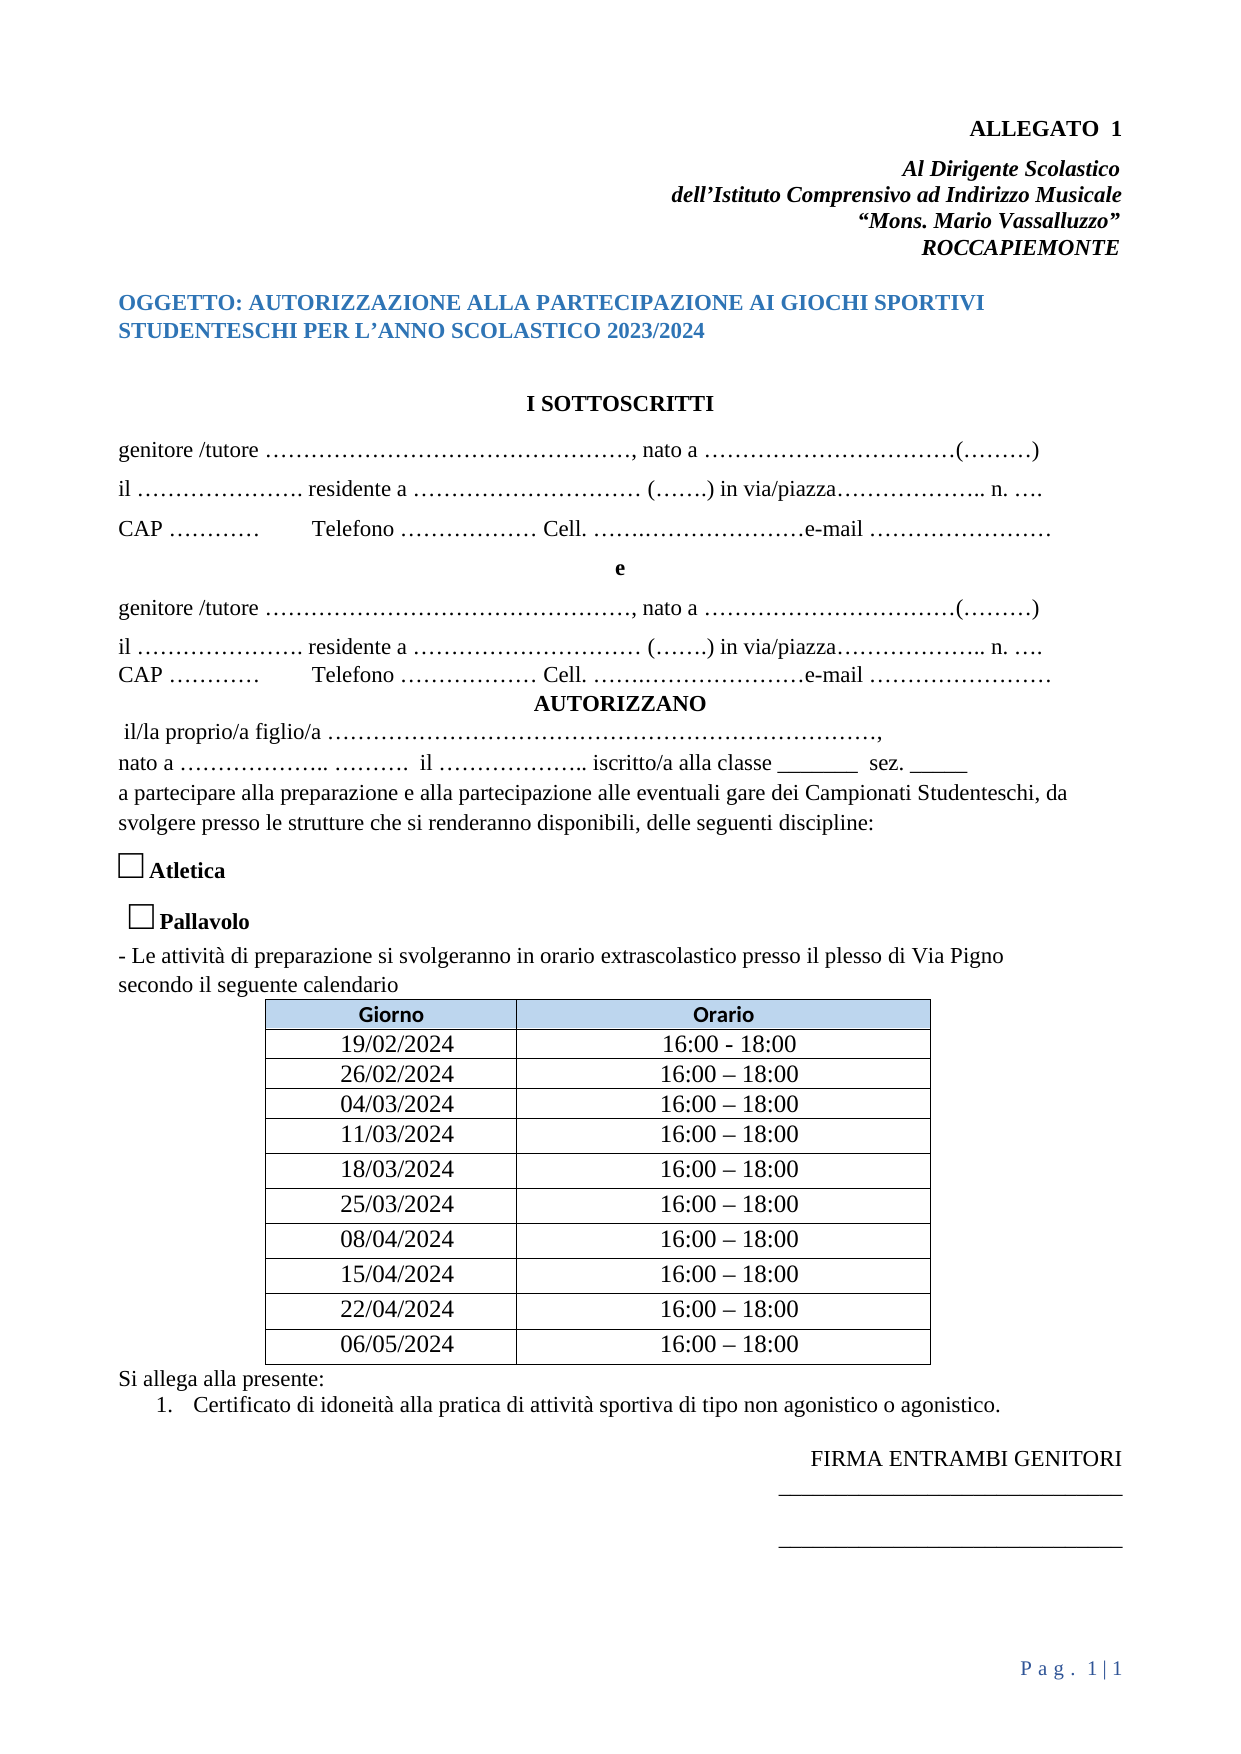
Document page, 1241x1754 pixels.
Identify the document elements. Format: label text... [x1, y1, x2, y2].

table_cell 25/03/2024 [266, 1189, 516, 1223]
table_cell 16:00 - 18:00 [517, 1030, 930, 1058]
text il …………………. residente a ………………………… (…….) in via/piazza……………….. n. …. CAP ………… Telefono ……………… Cell. …….…………………e-mail …………………… [118, 633, 1122, 688]
text AUTORIZZANO [118, 690, 1122, 716]
text Al Dirigente Scolastico [118, 155, 1122, 181]
text secondo il seguente calendario [118, 971, 1122, 997]
text Si allega alla presente: [118, 1364, 1122, 1391]
text nato a ……………….. ………. il ……………….. iscritto/a alla classe _______ sez. _____ [118, 748, 1122, 775]
text a partecipare alla preparazione e alla partecipazione alle eventuali gare dei Campionati Studenteschi, da svolgere presso le strutture che si renderanno disponibili, delle seguenti discipline: [118, 779, 1122, 835]
table_cell 22/04/2024 [266, 1294, 516, 1328]
table_cell 16:00 – 18:00 [517, 1089, 930, 1118]
text il/la proprio/a figlio/a ………………………………………………………………, [118, 718, 1122, 745]
table_cell 11/03/2024 [266, 1119, 516, 1153]
text dell’Istituto Comprensivo ad Indirizzo Musicale [118, 181, 1122, 207]
table_cell 06/05/2024 [266, 1330, 516, 1363]
table_cell 16:00 – 18:00 [517, 1189, 930, 1223]
table_cell 16:00 – 18:00 [517, 1154, 930, 1188]
text □ Atletica [118, 839, 1122, 887]
table_cell 16:00 – 18:00 [517, 1119, 930, 1153]
table_cell 16:00 – 18:00 [517, 1224, 930, 1258]
table_cell 04/03/2024 [266, 1089, 516, 1118]
table_cell 15/04/2024 [266, 1259, 516, 1293]
table_cell 26/02/2024 [266, 1059, 516, 1088]
list Certificato di idoneità alla pratica di attività sportiva di tipo non agonistico o agonistico. [156, 1391, 1122, 1417]
text “Mons. Mario Vassalluzzo” [118, 207, 1122, 234]
table_cell 16:00 – 18:00 [517, 1294, 930, 1328]
table_cell 16:00 – 18:00 [517, 1330, 930, 1363]
table_cell 08/04/2024 [266, 1224, 516, 1258]
text ______________________________ [118, 1472, 1122, 1498]
text genitore /tutore …………………………………………, nato a ……………………………(………) [118, 436, 1122, 462]
text ROCCAPIEMONTE [118, 234, 1122, 260]
text ALLEGATO 1 [118, 115, 1122, 142]
text genitore /tutore …………………………………………, nato a ……………………………(………) [118, 593, 1122, 620]
text □ Pallavolo [118, 891, 1122, 939]
table_header Giorno [266, 1000, 516, 1028]
text OGGETTO: AUTORIZZAZIONE ALLA PARTECIPAZIONE AI GIOCHI SPORTIVI STUDENTESCHI PER L’ANNO SCOLASTICO 2023/2024 [118, 288, 1122, 343]
text e [118, 554, 1122, 580]
table_cell 18/03/2024 [266, 1154, 516, 1188]
text I SOTTOSCRITTI [118, 391, 1122, 417]
table_header Orario [517, 1000, 930, 1028]
table_cell 19/02/2024 [266, 1030, 516, 1058]
text - Le attività di preparazione si svolgeranno in orario extrascolastico presso il plesso di Via Pigno [118, 942, 1122, 969]
text il …………………. residente a ………………………… (…….) in via/piazza……………….. n. …. CAP ………… Telefono ……………… Cell. …….…………………e-mail …………………… [118, 475, 1122, 541]
text FIRMA ENTRAMBI GENITORI [118, 1445, 1122, 1472]
text ______________________________ [118, 1524, 1122, 1551]
table_cell 16:00 – 18:00 [517, 1059, 930, 1088]
table_cell 16:00 – 18:00 [517, 1259, 930, 1293]
